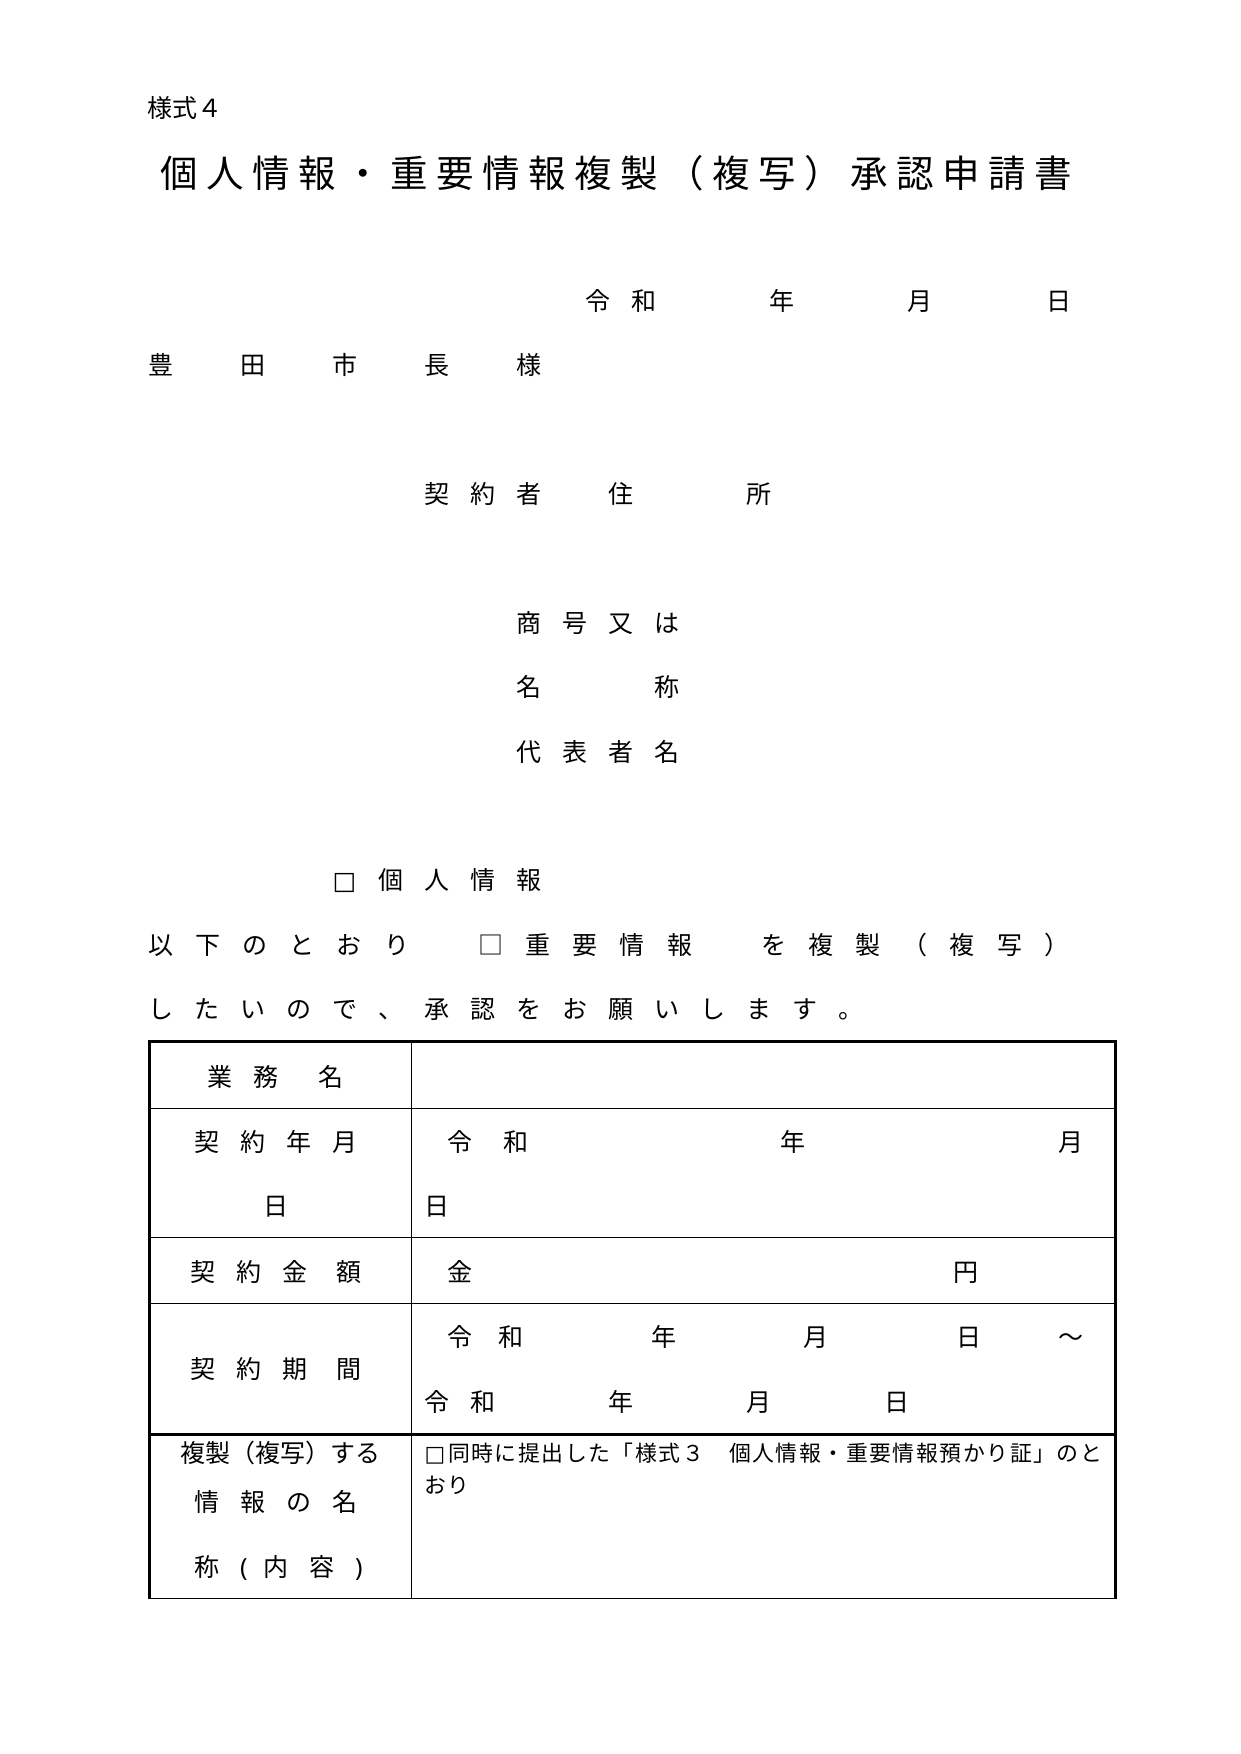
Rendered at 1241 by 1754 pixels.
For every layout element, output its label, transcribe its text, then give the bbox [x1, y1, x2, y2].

text 豊 田 市 長 様 [148, 332, 1092, 396]
table_cell 契約金額 [151, 1238, 411, 1303]
table_header [412, 1043, 1114, 1107]
table_cell 金 円 [412, 1238, 1114, 1303]
text 代表者名 [471, 718, 1092, 782]
text 個人情報・重要情報複製（複写）承認申請書 [148, 139, 1092, 203]
table_cell 契約年月日 [151, 1109, 411, 1237]
text 令和 年 月 日 [148, 267, 1092, 332]
text 商号又は [471, 589, 1092, 654]
text 名 称 [471, 654, 1092, 718]
text 契約者 住 所 [402, 461, 1092, 525]
table_header 業務名 [151, 1043, 411, 1107]
table_cell 令和 年 月 日 ～ 令和 年 月 日 [412, 1304, 1114, 1432]
table_cell 契約期間 [151, 1304, 411, 1432]
text 以下のとおり □重要情報 を複製（複写）したいので、承認をお願いします。 [148, 911, 1092, 1040]
table_cell 複製（複写）する 情報の名称(内容) [151, 1436, 411, 1598]
table_cell 令和 年 月 日 [412, 1109, 1114, 1237]
text □個人情報 [148, 847, 1092, 911]
table_cell □同時に提出した「様式３ 個人情報・重要情報預かり証」のとおり [412, 1436, 1114, 1598]
